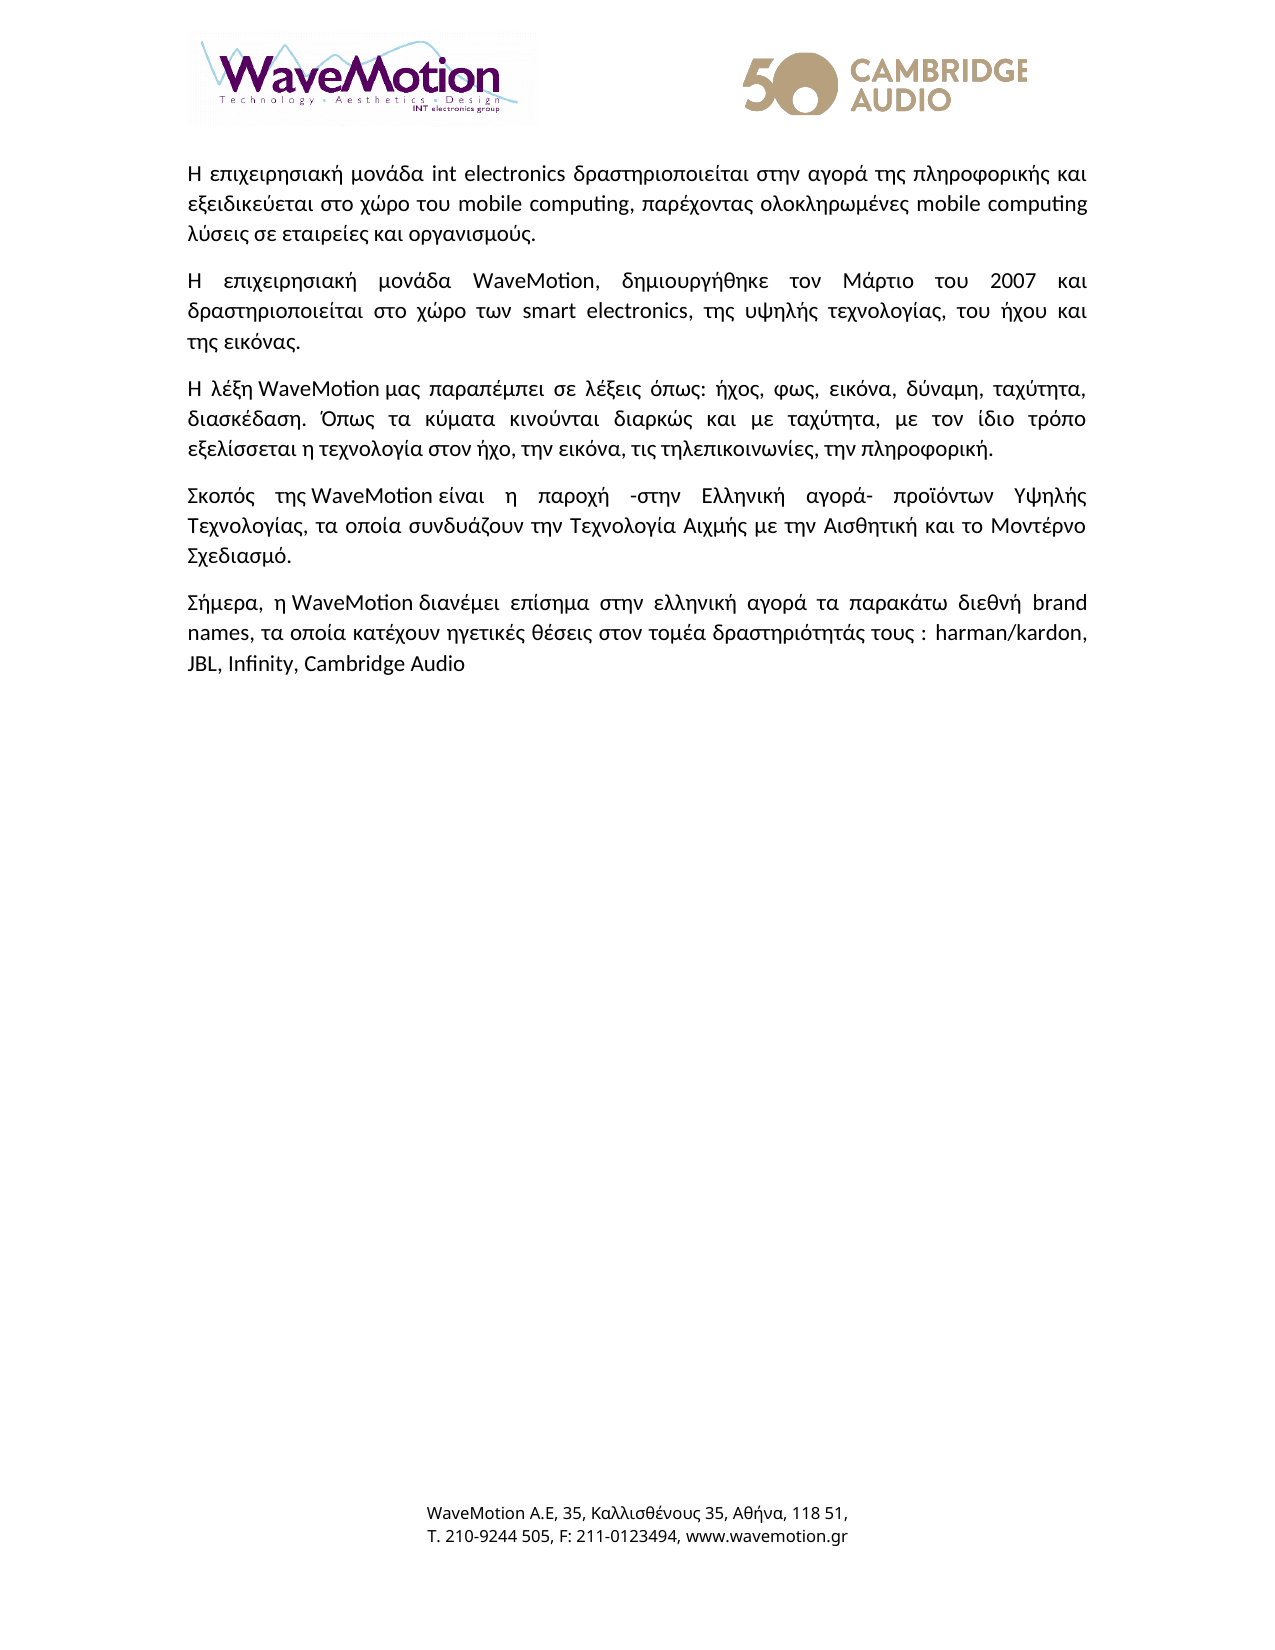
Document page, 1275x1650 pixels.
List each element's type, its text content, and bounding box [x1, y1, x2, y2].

picture [742, 52, 1027, 116]
text Η επιχειρησιακή μονάδα WaveMotion, δημιουργήθηκε τον Μάρτιο του 2007 και δραστηριοποιείται στο χώρο των smart electronics, της υψηλής τεχνολογίας, του ήχου και της εικόνας. [187, 266, 1087, 355]
text H λέξη WaveMotion μας παραπέμπει σε λέξεις όπως: ήχος, φως, εικόνα, δύναμη, ταχύτητα, διασκέδαση. Όπως τα κύματα κινούνται διαρκώς και με ταχύτητα, με τον ίδιο τρόπο εξελίσσεται η τεχνολογία στον ήχο, την εικόνα, τις τηλεπικοινωνίες, την πληροφορική. [187, 374, 1087, 462]
picture [187, 29, 538, 127]
text Η επιχειρησιακή μονάδα int electronics δραστηριοποιείται στην αγορά της πληροφορικής και εξειδικεύεται στο χώρο του mobile computing, παρέχοντας ολοκληρωμένες mobile computing λύσεις σε εταιρείες και οργανισμούς. [187, 159, 1087, 247]
text Σήμερα, η WaveMotion διανέμει επίσημα στην ελληνική αγορά τα παρακάτω διεθνή brand names, τα οποία κατέχουν ηγετικές θέσεις στον τομέα δραστηριότητάς τους : harman/kardon, JBL, Infinity, Cambridge Audio [187, 588, 1087, 677]
text Σκοπός της WaveMotion είναι η παροχή -στην Ελληνική αγορά- προϊόντων Υψηλής Τεχνολογίας, τα οποία συνδυάζουν την Τεχνολογία Αιχμής με την Αισθητική και το Μοντέρνο Σχεδιασμό. [187, 481, 1087, 569]
